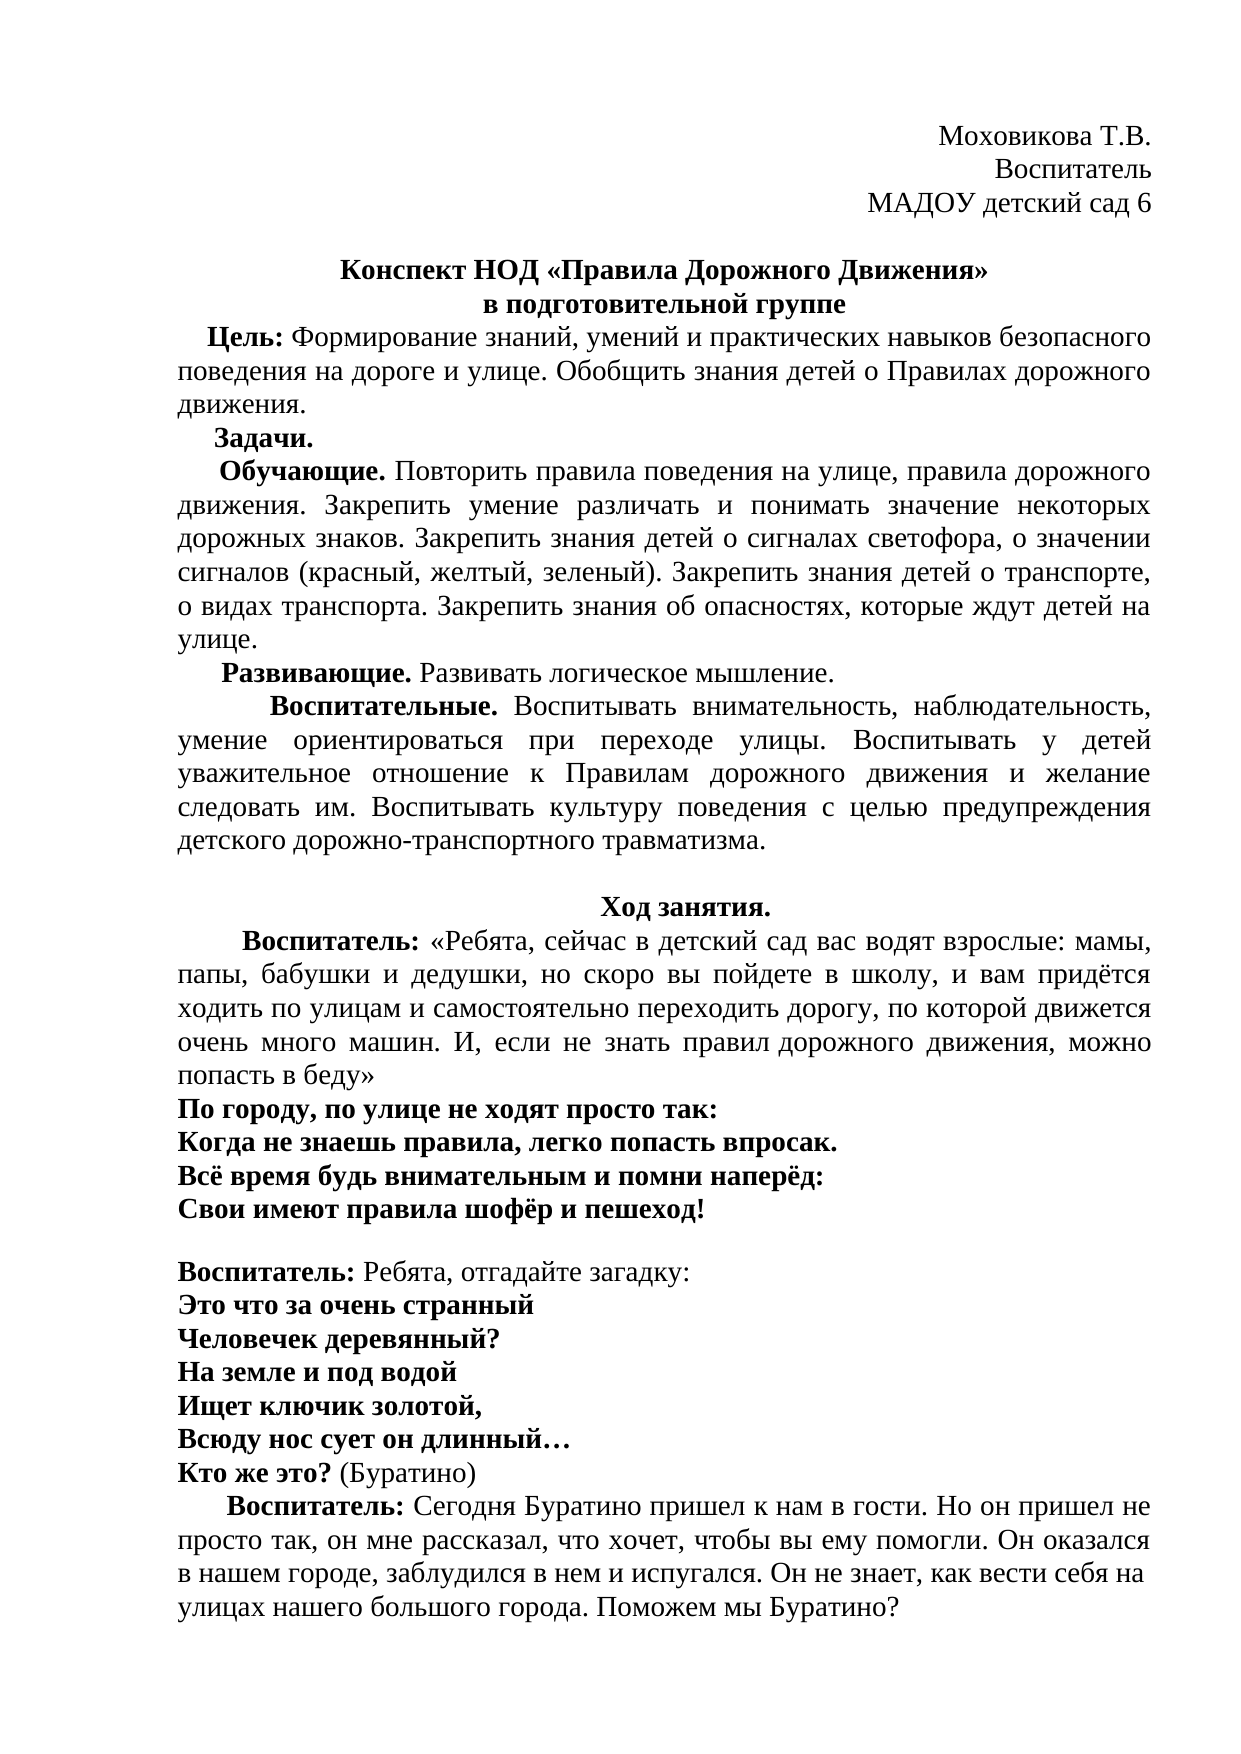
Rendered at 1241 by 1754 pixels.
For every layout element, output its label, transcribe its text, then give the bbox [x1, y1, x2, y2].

text улицах нашего большого города. Поможем мы Буратино? [177, 1589, 1152, 1623]
text Это что за очень странный [177, 1287, 1152, 1321]
text Человечек деревянный? [177, 1321, 1152, 1354]
text Всё время будь внимательным и помни наперёд: [177, 1158, 1152, 1191]
text Всюду нос сует он длинный… [177, 1421, 1152, 1455]
text По городу, по улице не ходят просто так: [177, 1091, 1152, 1124]
text Воспитатель [177, 152, 1152, 185]
text Свои имеют правила шофёр и пешеход! [177, 1191, 1152, 1225]
text Ход занятия. [177, 889, 1152, 923]
text Обучающие. Повторить правила поведения на улице, правила дорожного движения. Закрепить умение различать и понимать значение некоторых дорожных знаков. Закрепить знания детей о сигналах светофора, о значении сигналов (красный, желтый, зеленый). Закрепить знания детей о транспорте, о видах транспорта. Закрепить знания об опасностях, которые ждут детей на улице. [177, 453, 1152, 655]
text Воспитатель: Сегодня Буратино пришел к нам в гости. Но он пришел не просто так, он мне рассказал, что хочет, чтобы вы ему помогли. Он оказался в нашем городе, заблудился в нем и испугался. Он не знает, как вести себя на [177, 1488, 1152, 1589]
text На земле и под водой [177, 1354, 1152, 1388]
text в подготовительной группе [177, 286, 1152, 319]
text Цель: Формирование знаний, умений и практических навыков безопасного поведения на дороге и улице. Обобщить знания детей о Правилах дорожного движения. [177, 319, 1152, 420]
text Кто же это? (Буратино) [177, 1455, 1152, 1488]
text Развивающие. Развивать логическое мышление. [177, 655, 1152, 688]
text Когда не знаешь правила, легко попасть впросак. [177, 1124, 1152, 1158]
text Воспитательные. Воспитывать внимательность, наблюдательность, умение ориентироваться при переходе улицы. Воспитывать у детей уважительное отношение к Правилам дорожного движения и желание следовать им. Воспитывать культуру поведения с целью предупреждения детского дорожно-транспортного травматизма. [177, 688, 1152, 856]
text Моховикова Т.В. [177, 118, 1152, 152]
text МАДОУ детский сад 6 [177, 185, 1152, 219]
text Конспект НОД «Правила Дорожного Движения» [177, 252, 1152, 286]
text Воспитатель: Ребята, отгадайте загадку: [177, 1254, 1152, 1287]
text Воспитатель: «Ребята, сейчас в детский сад вас водят взрослые: мамы, папы, бабушки и дедушки, но скоро вы пойдете в школу, и вам придётся ходить по улицам и самостоятельно переходить дорогу, по которой движется очень много машин. И, если не знать правил дорожного движения, можно попасть в беду» [177, 923, 1152, 1091]
text Задачи. [177, 420, 1152, 453]
text Ищет ключик золотой, [177, 1388, 1152, 1421]
